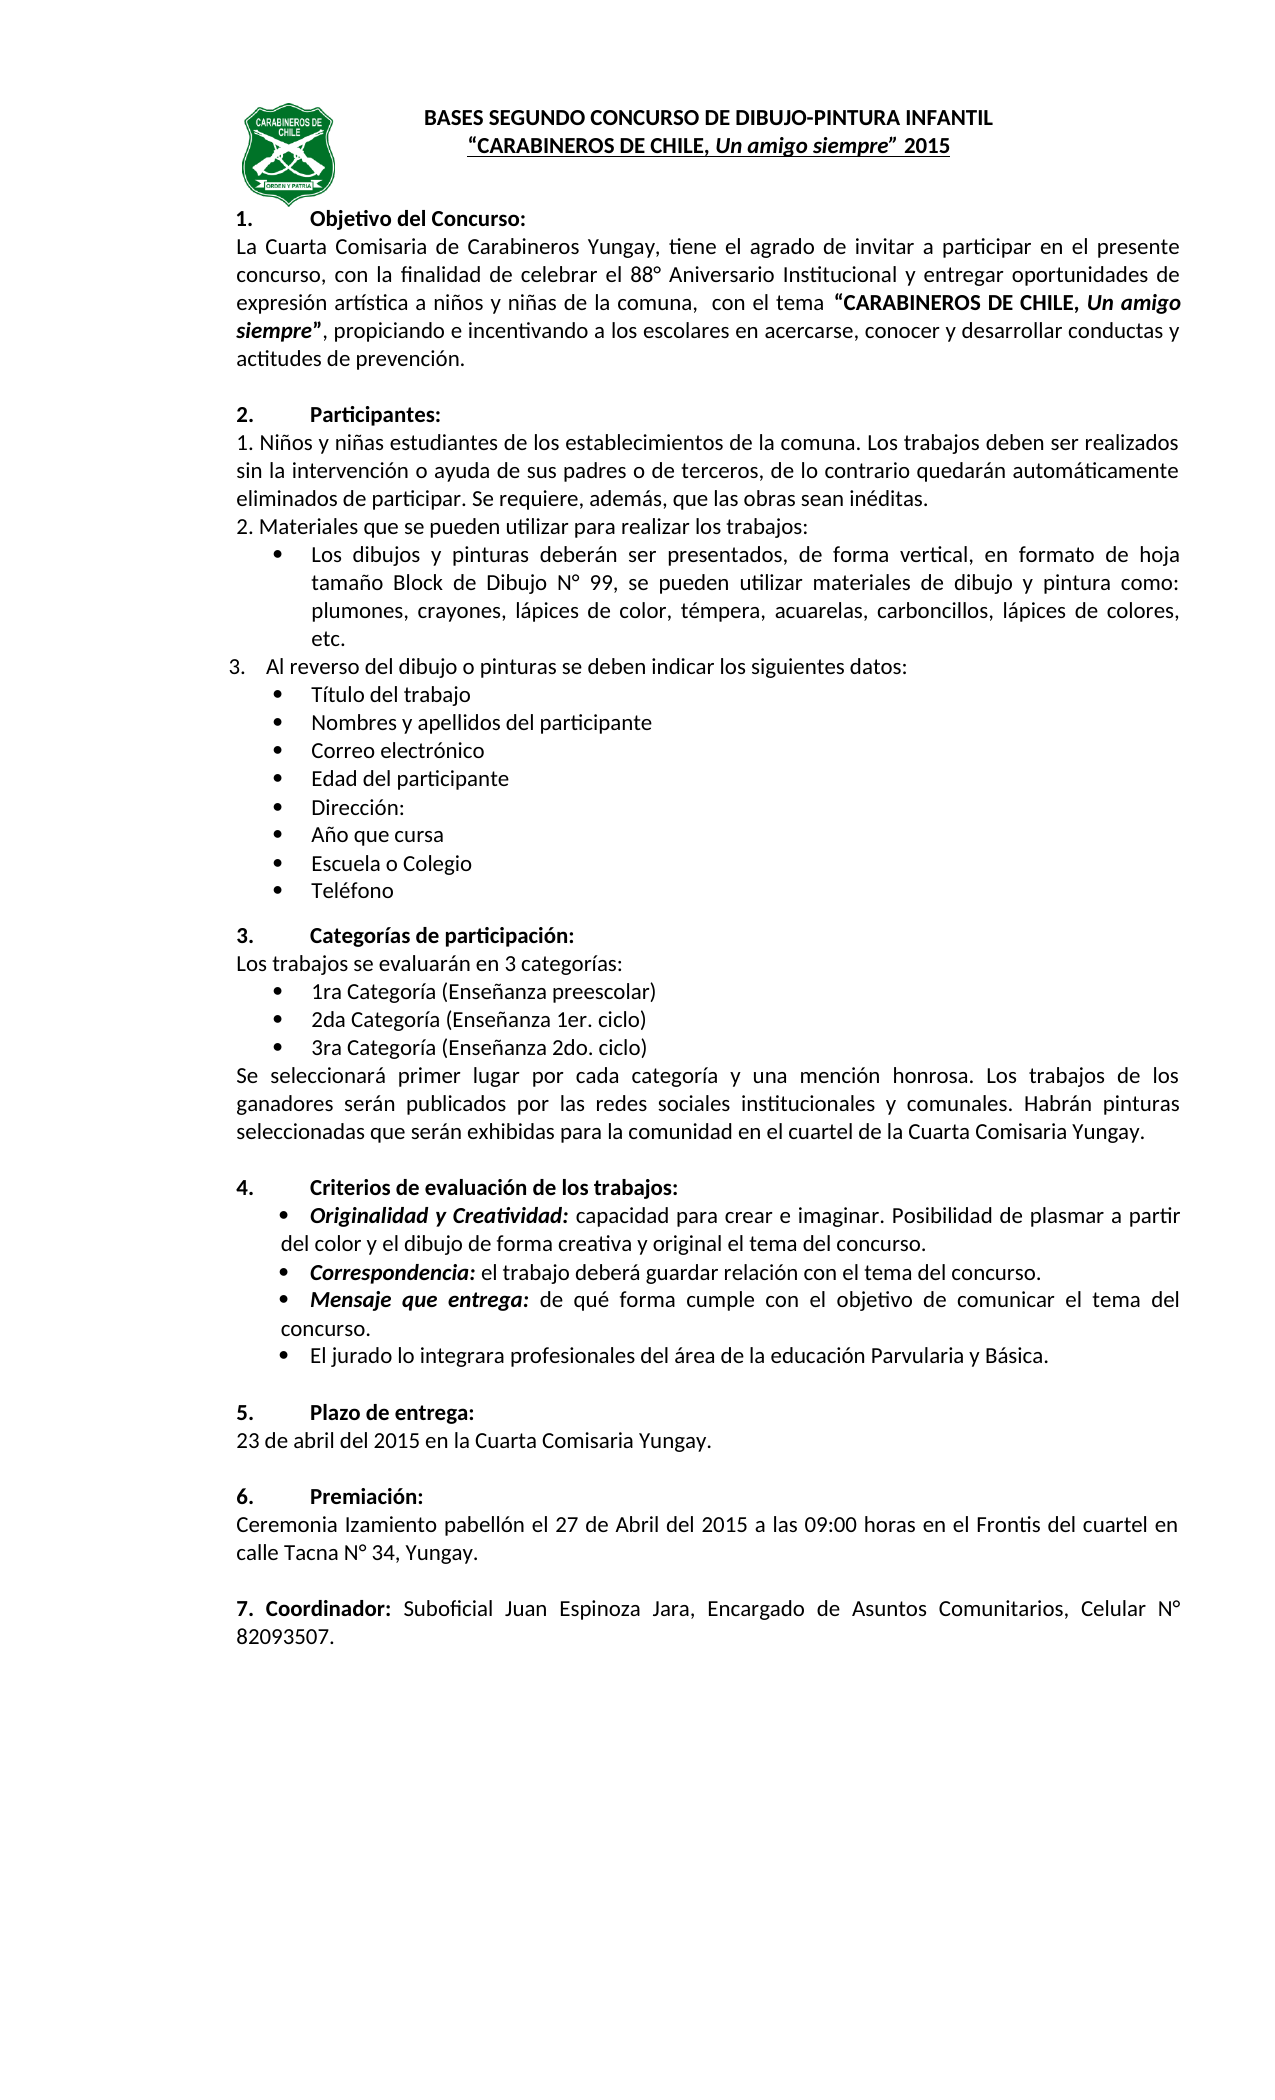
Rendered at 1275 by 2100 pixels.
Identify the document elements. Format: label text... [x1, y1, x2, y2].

text Ceremonia Izamiento pabellón el 27 de Abril del 2015 a las 09:00 horas en el Frontis del cuartel en calle Tacna N° 34, Yungay. [236, 1510, 1181, 1566]
text 2. Participantes: [236, 400, 1181, 428]
list Originalidad y Creatividad: capacidad para crear e imaginar. Posibilidad de plasmar a partir del color y el dibujo de forma creativa y original el tema del concurso. [279, 1202, 1181, 1258]
text 3. Categorías de participación: [236, 921, 1181, 949]
list Escuela o Colegio [274, 849, 1181, 877]
list Los dibujos y pinturas deberán ser presentados, de forma vertical, en formato de hoja tamaño Block de Dibujo N° 99, se pueden utilizar materiales de dibujo y pintura como: plumones, crayones, lápices de color, témpera, acuarelas, carboncillos, lápices de colores, etc. [274, 540, 1181, 652]
text 7. Coordinador: Suboficial Juan Espinoza Jara, Encargado de Asuntos Comunitarios, Celular N° 82093507. [236, 1594, 1181, 1650]
list Edad del participante [274, 764, 1181, 793]
list Al reverso del dibujo o pinturas se deben indicar los siguientes datos: [228, 652, 1181, 681]
text 23 de abril del 2015 en la Cuarta Comisaria Yungay. [236, 1426, 1181, 1454]
text 6. Premiación: [236, 1482, 1181, 1510]
list Objetivo del Concurso: [235, 204, 1181, 232]
list Mensaje que entrega: de qué forma cumple con el objetivo de comunicar el tema del concurso. [279, 1286, 1181, 1342]
text 1. Niños y niñas estudiantes de los establecimientos de la comuna. Los trabajos deben ser realizados sin la intervención o ayuda de sus padres o de terceros, de lo contrario quedarán automáticamente eliminados de participar. Se requiere, además, que las obras sean inéditas. [236, 428, 1181, 512]
list Dirección: [274, 793, 1181, 821]
picture [242, 159, 335, 204]
text 2. Materiales que se pueden utilizar para realizar los trabajos: [236, 512, 1181, 540]
list Título del trabajo [274, 681, 1181, 708]
text Se seleccionará primer lugar por cada categoría y una mención honrosa. Los trabajos de los ganadores serán publicados por las redes sociales institucionales y comunales. Habrán pinturas seleccionadas que serán exhibidas para la comunidad en el cuartel de la Cuarta Comisaria Yungay. [236, 1061, 1181, 1146]
text BASES SEGUNDO CONCURSO DE DIBUJO-PINTURA INFANTIL [236, 103, 1181, 131]
list Nombres y apellidos del participante [274, 708, 1181, 737]
list 1ra Categoría (Enseñanza preescolar) [274, 977, 1181, 1005]
list 2da Categoría (Enseñanza 1er. ciclo) [274, 1005, 1181, 1033]
text Los trabajos se evaluarán en 3 categorías: [236, 949, 1181, 977]
list Año que cursa [274, 821, 1181, 849]
text La Cuarta Comisaria de Carabineros Yungay, tiene el agrado de invitar a participar en el presente concurso, con la finalidad de celebrar el 88° Aniversario Institucional y entregar oportunidades de expresión artística a niños y niñas de la comuna, con el tema “CARABINEROS DE CHILE, Un amigo siempre”, propiciando e incentivando a los escolares en acercarse, conocer y desarrollar conductas y actitudes de prevención. [236, 232, 1181, 372]
text 5. Plazo de entrega: [236, 1398, 1181, 1426]
text 4. Criterios de evaluación de los trabajos: [236, 1173, 1181, 1202]
list Teléfono [274, 877, 1181, 905]
list Correo electrónico [274, 737, 1181, 764]
text “CARABINEROS DE CHILE, Un amigo siempre” 2015 [236, 131, 1181, 159]
list 3ra Categoría (Enseñanza 2do. ciclo) [274, 1033, 1181, 1061]
list El jurado lo integrara profesionales del área de la educación Parvularia y Básica. [279, 1342, 1181, 1370]
list Correspondencia: el trabajo deberá guardar relación con el tema del concurso. [279, 1258, 1181, 1286]
